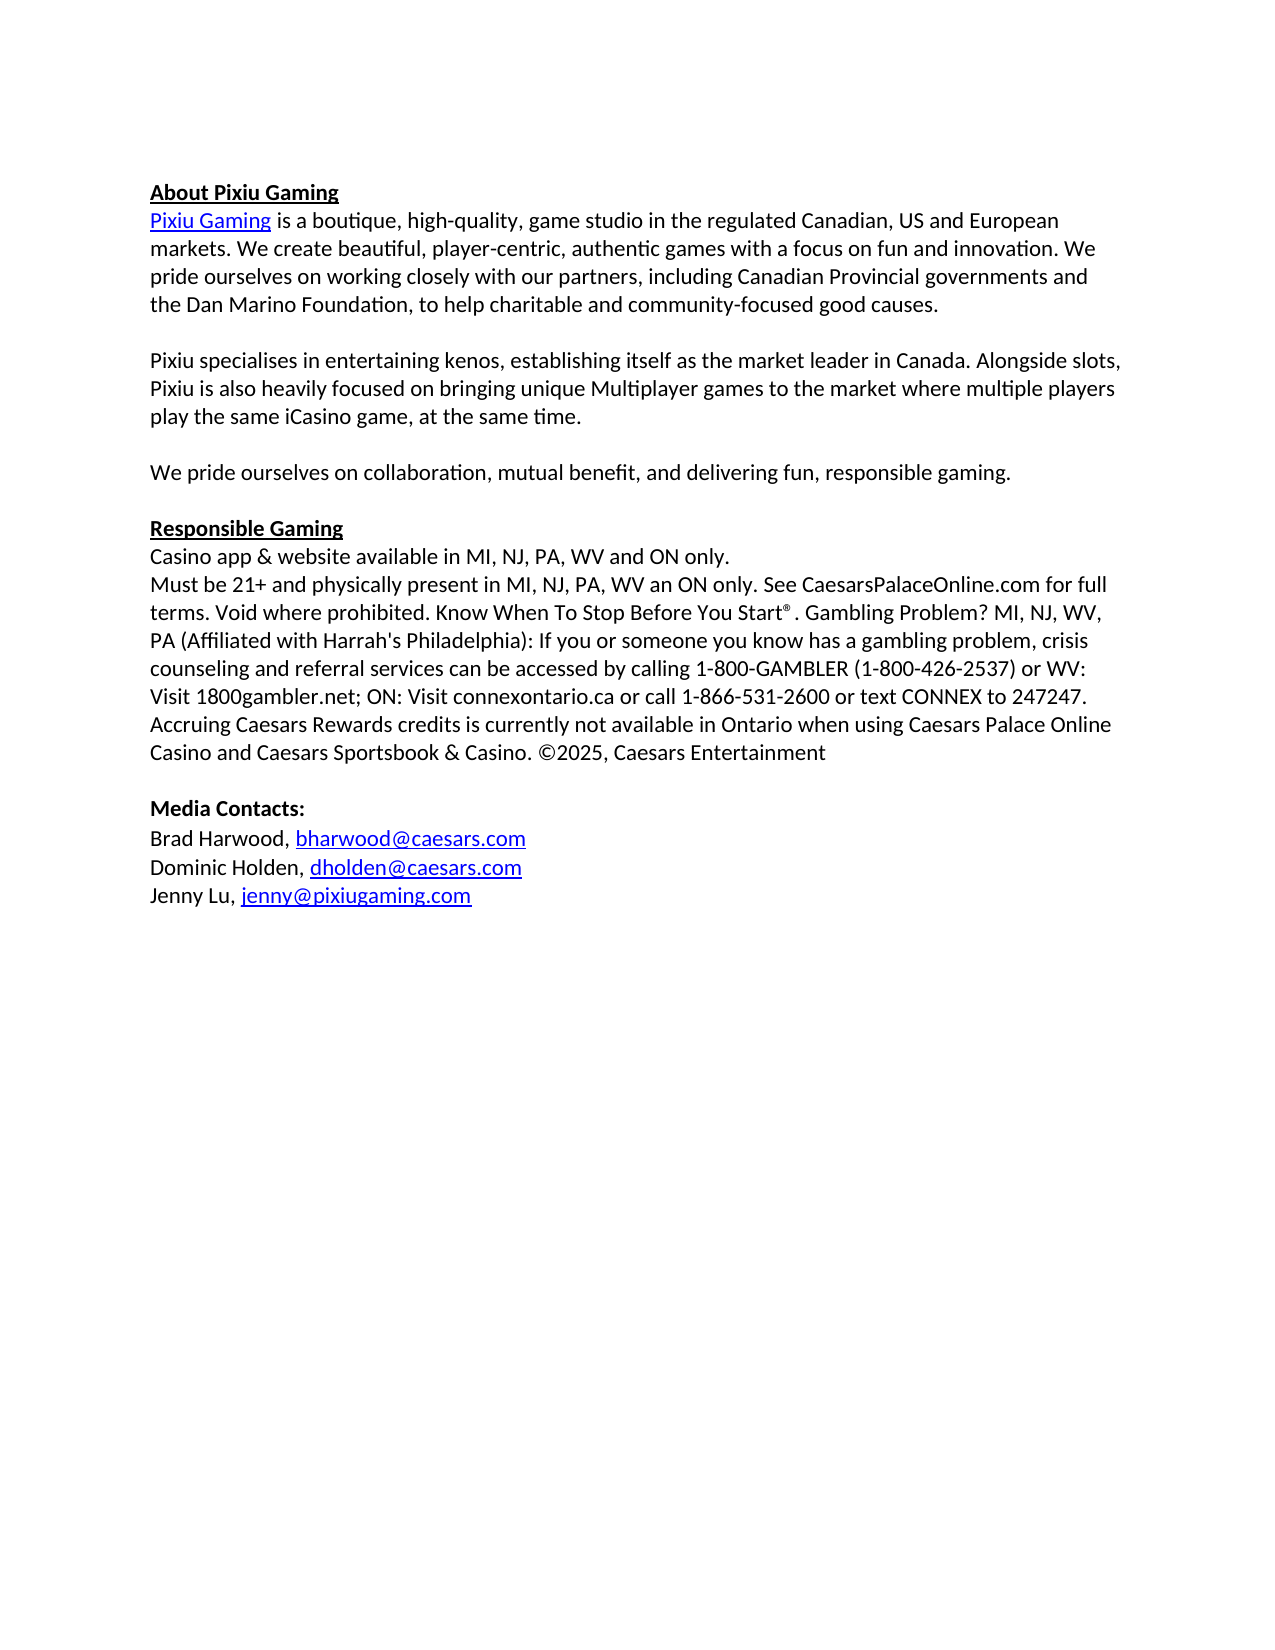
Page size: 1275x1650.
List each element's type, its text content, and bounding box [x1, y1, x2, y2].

text Pixiu specialises in entertaining kenos, establishing itself as the market leader in Canada. Alongside slots, Pixiu is also heavily focused on bringing unique Multiplayer games to the market where multiple players play the same iCasino game, at the same time. [150, 346, 1125, 430]
text Must be 21+ and physically present in MI, NJ, PA, WV an ON only. See CaesarsPalaceOnline.com for full terms. Void where prohibited. Know When To Stop Before You Start®. Gambling Problem? MI, NJ, WV, PA (Affiliated with Harrah's Philadelphia): If you or someone you know has a gambling problem, crisis counseling and referral services can be accessed by calling 1-800-GAMBLER (1-800-426-2537) or WV: Visit 1800gambler.net; ON: Visit connexontario.ca or call 1-866-531-2600 or text CONNEX to 247247. Accruing Caesars Rewards credits is currently not available in Ontario when using Caesars Palace Online Casino and Caesars Sportsbook & Casino. ©2025, Caesars Entertainment [150, 570, 1125, 766]
text Pixiu Gaming is a boutique, high-quality, game studio in the regulated Canadian, US and European markets. We create beautiful, player-centric, authentic games with a focus on fun and innovation. We pride ourselves on working closely with our partners, including Canadian Provincial governments and the Dan Marino Foundation, to help charitable and community-focused good causes. [150, 206, 1125, 318]
text About Pixiu Gaming [150, 178, 1125, 206]
text Dominic Holden, dholden@caesars.com [150, 853, 1125, 881]
text Jenny Lu, jenny@pixiugaming.com [150, 881, 1125, 909]
text We pride ourselves on collaboration, mutual benefit, and delivering fun, responsible gaming. [150, 458, 1125, 486]
text Brad Harwood, bharwood@caesars.com [150, 824, 1125, 852]
text Casino app & website available in MI, NJ, PA, WV and ON only. [150, 542, 1125, 570]
text Media Contacts: [150, 794, 1125, 822]
text Responsible Gaming [150, 514, 1125, 542]
